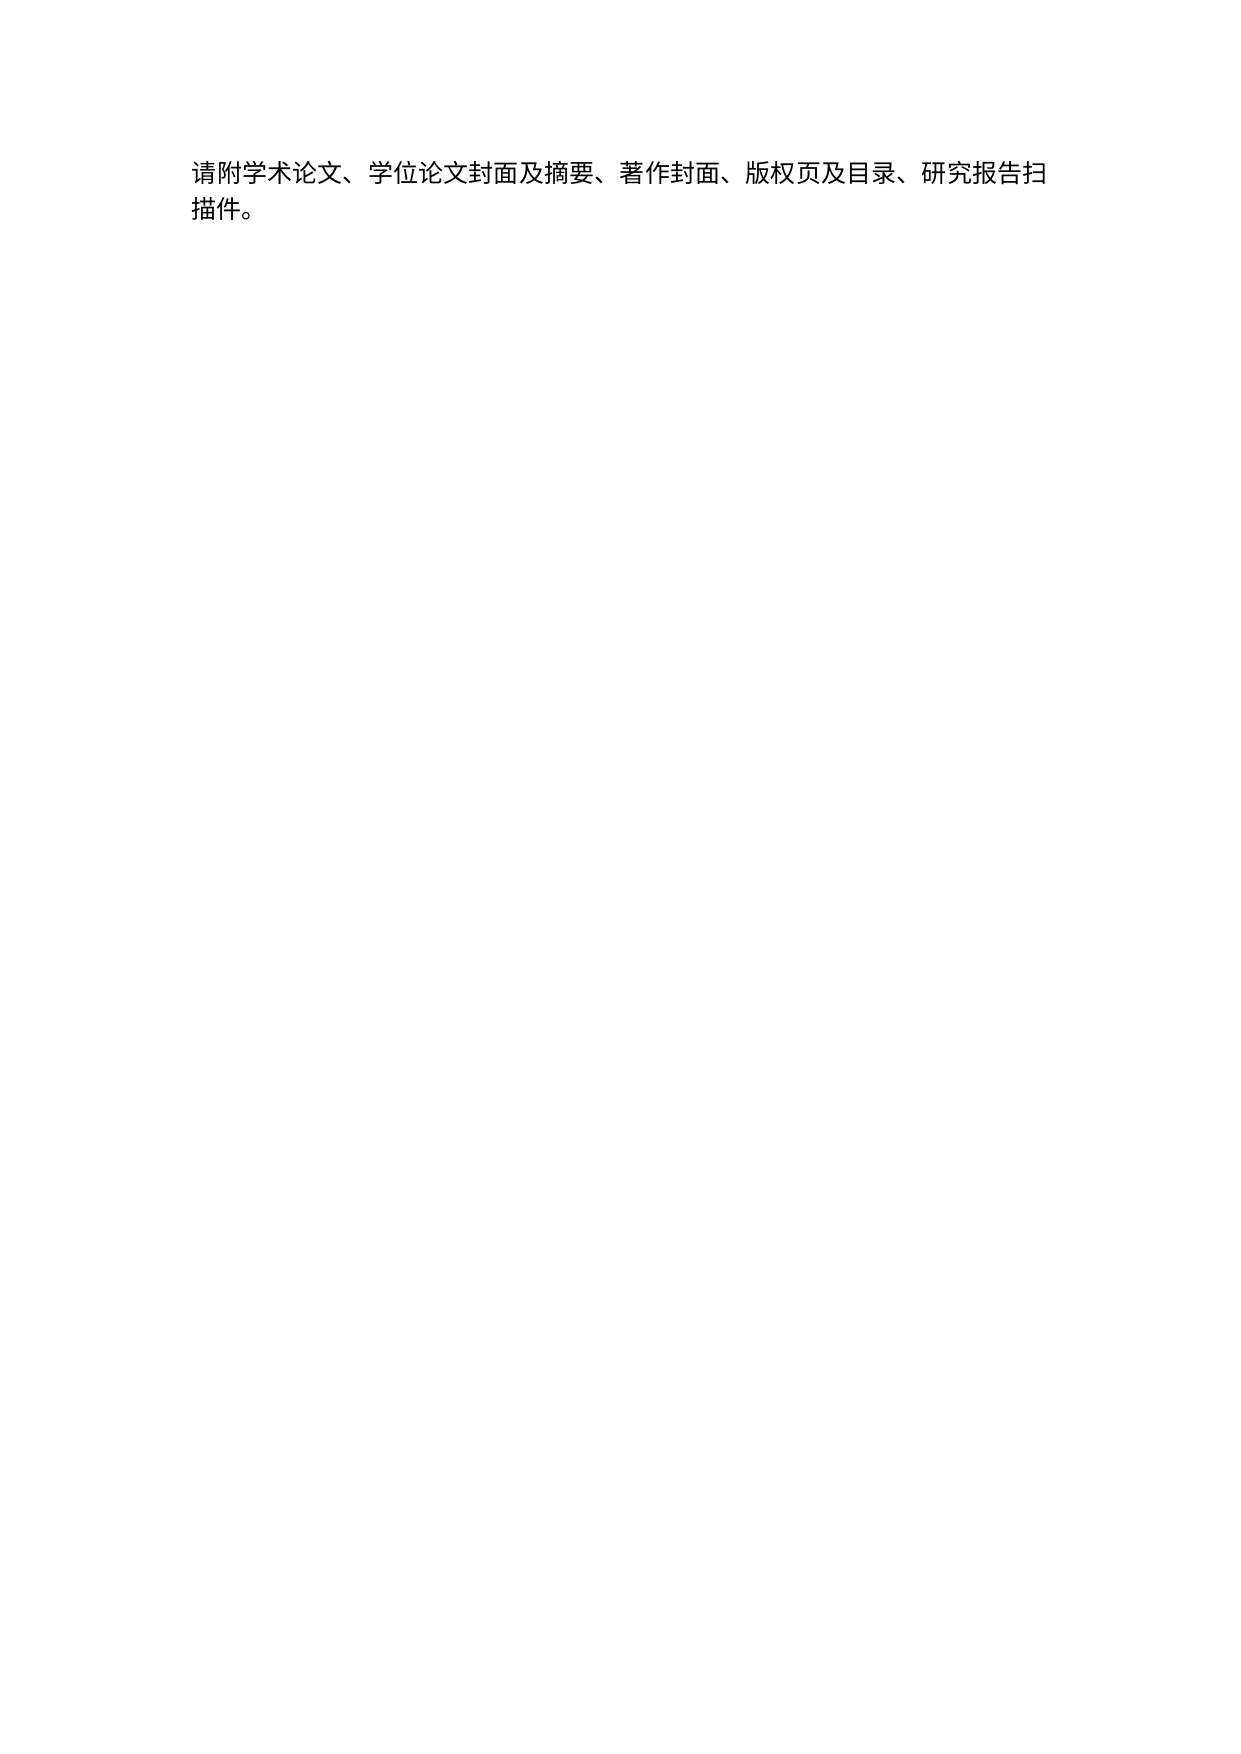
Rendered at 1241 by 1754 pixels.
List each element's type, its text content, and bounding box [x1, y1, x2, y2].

text 请附学术论文、学位论文封面及摘要、著作封面、版权页及目录、研究报告扫描件。 [192, 153, 1048, 226]
